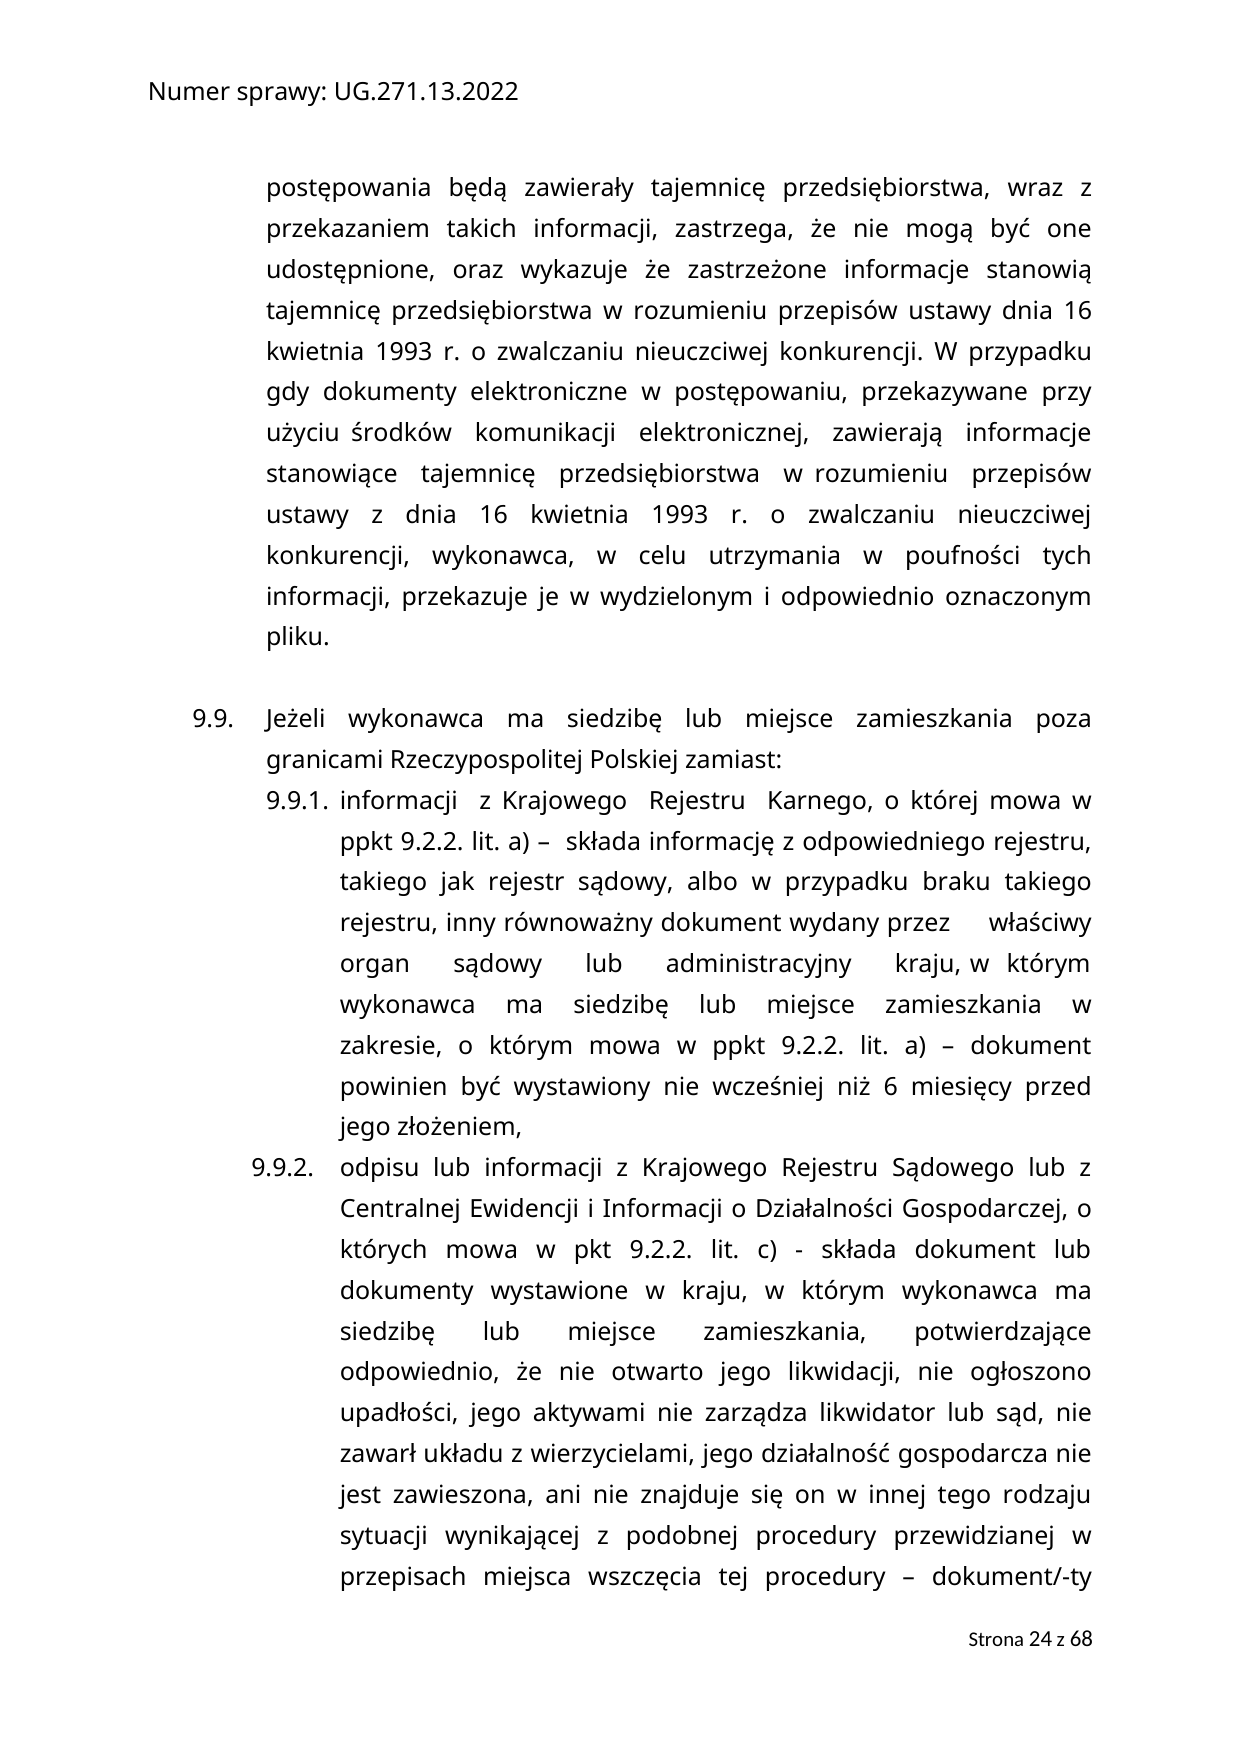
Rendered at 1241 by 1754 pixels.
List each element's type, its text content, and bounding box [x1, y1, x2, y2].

list informacji z Krajowego Rejestru Karnego, o której mowa w ppkt 9.2.2. lit. a) – składa informację z odpowiedniego rejestru, takiego jak rejestr sądowy, albo w przypadku braku takiego rejestru, inny równoważny dokument wydany przez właściwy organ sądowy lub administracyjny kraju, w którym wykonawca ma siedzibę lub miejsce zamieszkania w zakresie, o którym mowa w ppkt 9.2.2. lit. a) – dokument powinien być wystawiony nie wcześniej niż 6 miesięcy przed jego złożeniem, [266, 782, 1093, 1143]
list Jeżeli wykonawca ma siedzibę lub miejsce zamieszkania poza granicami Rzeczypospolitej Polskiej zamiast: [192, 701, 1093, 776]
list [251, 1150, 1093, 1592]
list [192, 170, 1093, 653]
